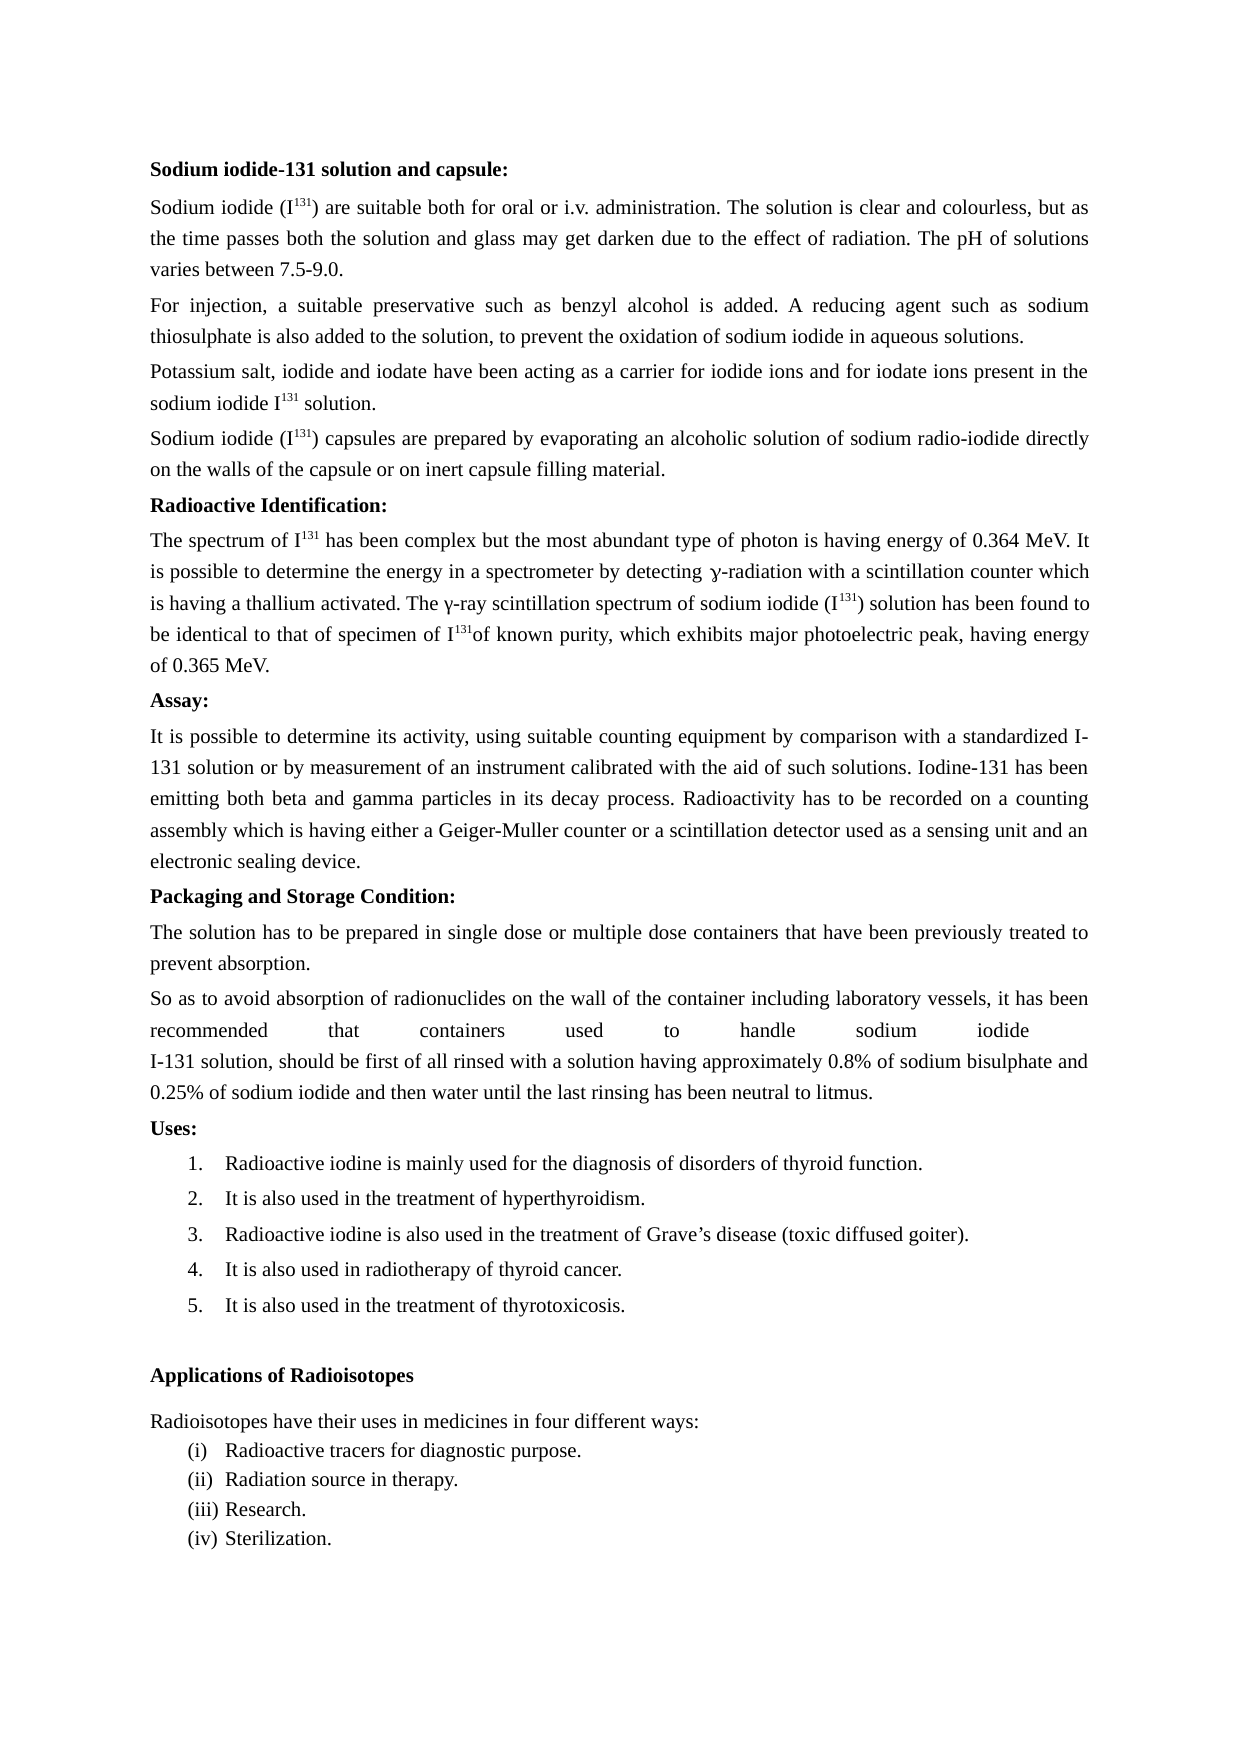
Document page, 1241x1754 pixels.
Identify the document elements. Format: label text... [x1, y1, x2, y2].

text (i) Radioactive tracers for diagnostic purpose. [150, 1435, 1090, 1462]
text Potassium salt, iodide and iodate have been acting as a carrier for iodide ions and for iodate ions present in the sodium iodide I131 solution. [150, 352, 1090, 414]
list It is also used in radiotherapy of thyroid cancer. [187, 1250, 1090, 1281]
text Applications of Radioisotopes [150, 1363, 1090, 1387]
text Sodium iodide-131 solution and capsule: [150, 150, 1090, 181]
text Radioisotopes have their uses in medicines in four different ways: [150, 1406, 1090, 1433]
text Sodium iodide (I131) capsules are prepared by evaporating an alcoholic solution of sodium radio-iodide directly on the walls of the capsule or on inert capsule filling material. [150, 419, 1090, 481]
text Radioactive Identification: [150, 485, 1090, 517]
text Uses: [150, 1108, 1090, 1139]
text The solution has to be prepared in single dose or multiple dose containers that have been previously treated to prevent absorption. [150, 912, 1090, 975]
text Packaging and Storage Condition: [150, 877, 1090, 908]
list It is also used in the treatment of hyperthyroidism. [187, 1179, 1090, 1210]
list Radioactive iodine is mainly used for the diagnosis of disorders of thyroid function. [187, 1144, 1090, 1175]
text (iii) Research. [150, 1493, 1090, 1521]
list Radioactive iodine is also used in the treatment of Grave’s disease (toxic diffused goiter). [187, 1214, 1090, 1246]
text It is possible to determine its activity, using suitable counting equipment by comparison with a standardized I-131 solution or by measurement of an instrument calibrated with the aid of such solutions. Iodine-131 has been emitting both beta and gamma particles in its decay process. Radioactivity has to be recorded on a counting assembly which is having either a Geiger-Muller counter or a scintillation detector used as a sensing unit and an electronic sealing device. [150, 717, 1090, 873]
text The spectrum of I131 has been complex but the most abundant type of photon is having energy of 0.364 MeV. It is possible to determine the energy in a spectrometer by detecting -radiation with a scintillation counter which is having a thallium activated. The γ-ray scintillation spectrum of sodium iodide (I131) solution has been found to be identical to that of specimen of I131of known purity, which exhibits major photoelectric peak, having energy of 0.365 MeV. [150, 521, 1090, 677]
text (ii) Radiation source in therapy. [150, 1464, 1090, 1491]
text (iv) Sterilization. [150, 1523, 1090, 1550]
text So as to avoid absorption of radionuclides on the wall of the container including laboratory vessels, it has been recommended that containers used to handle sodium iodide I-131 solution, should be first of all rinsed with a solution having approximately 0.8% of sodium bisulphate and 0.25% of sodium iodide and then water until the last rinsing has been neutral to litmus. [150, 979, 1090, 1104]
text Sodium iodide (I131) are suitable both for oral or i.v. administration. The solution is clear and colourless, but as the time passes both the solution and glass may get darken due to the effect of radiation. The pH of solutions varies between 7.5-9.0. [150, 187, 1090, 281]
list It is also used in the treatment of thyrotoxicosis. [187, 1285, 1090, 1317]
text Assay: [150, 681, 1090, 712]
text For injection, a suitable preservative such as benzyl alcohol is added. A reducing agent such as sodium thiosulphate is also added to the solution, to prevent the oxidation of sodium iodide in aqueous solutions. [150, 285, 1090, 348]
